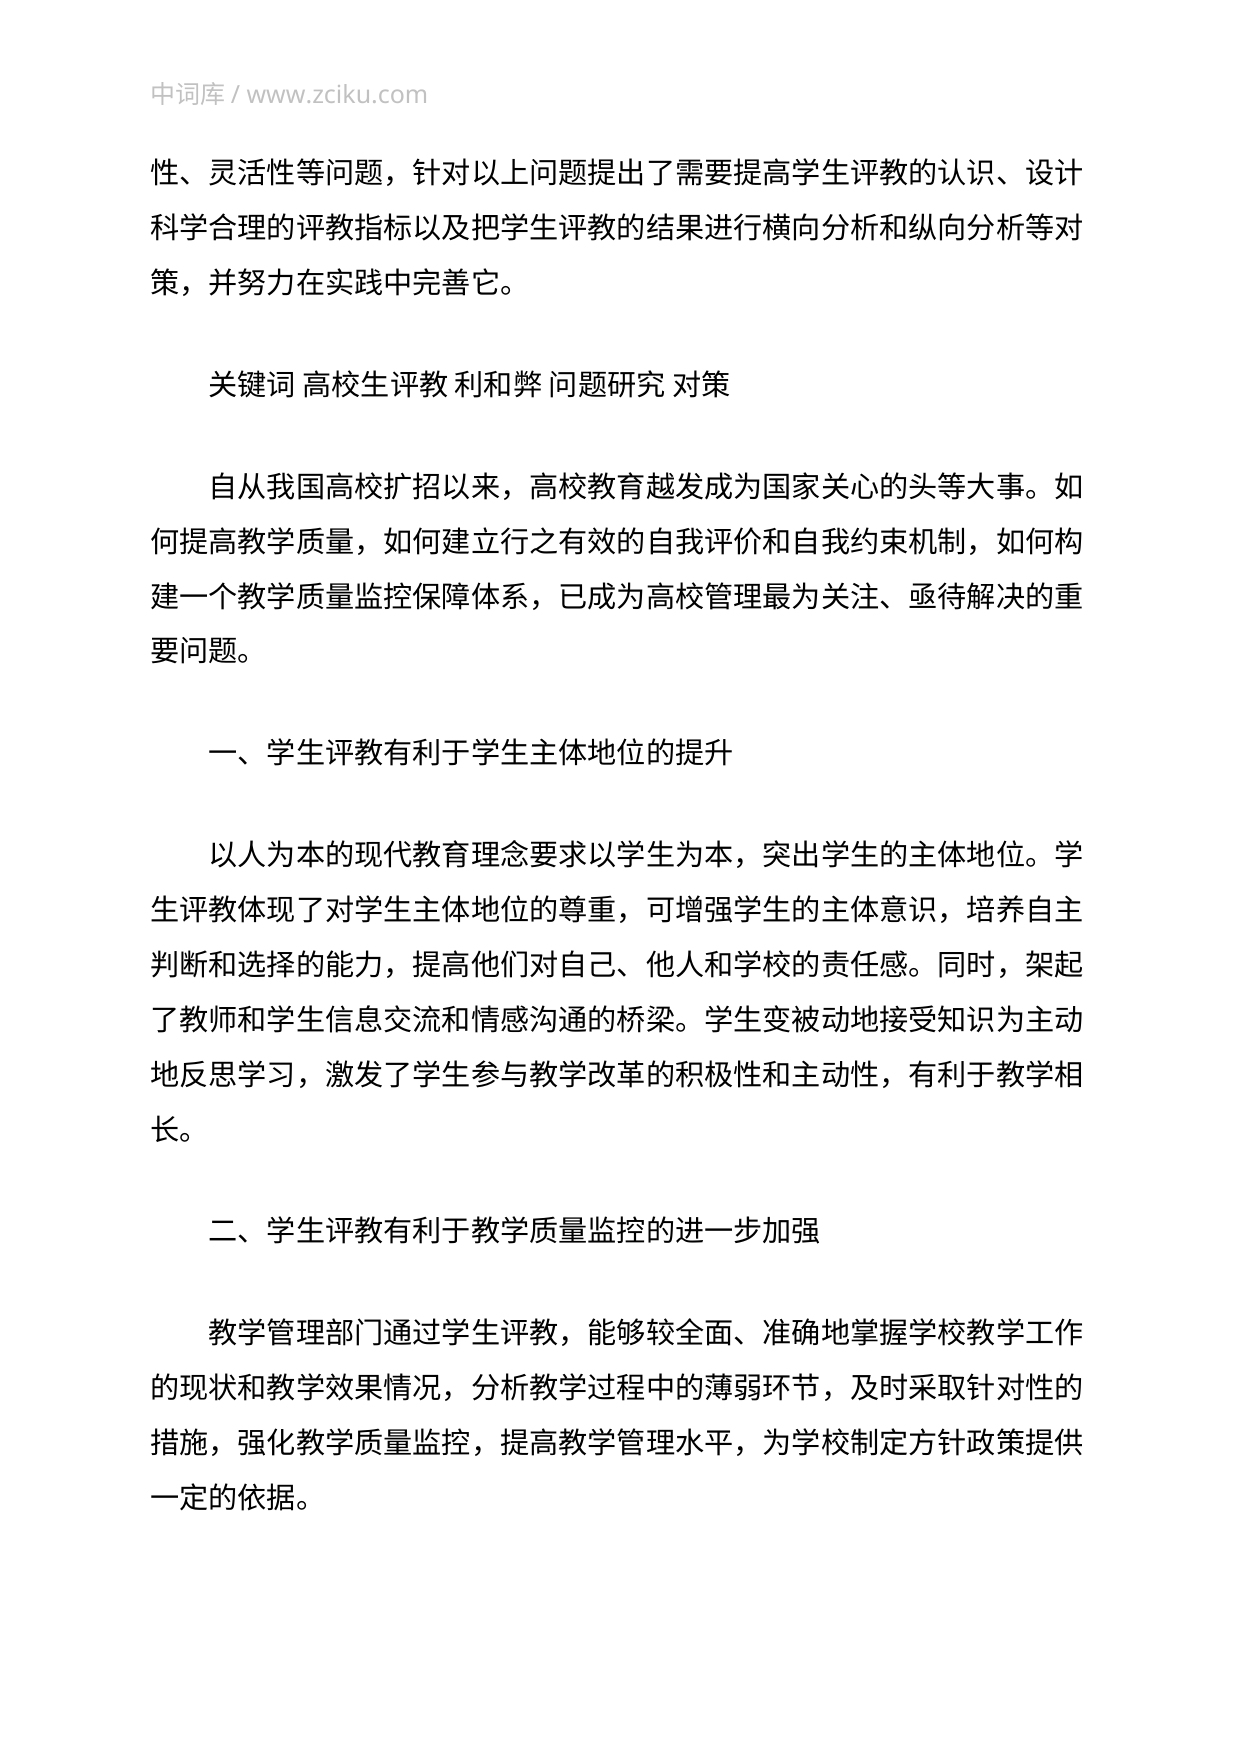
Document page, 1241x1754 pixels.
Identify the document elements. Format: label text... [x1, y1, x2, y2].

text 关键词 高校生评教 利和弊 问题研究 对策 [150, 362, 1090, 404]
text 一、学生评教有利于学生主体地位的提升 [150, 730, 1090, 772]
text 二、学生评教有利于教学质量监控的进一步加强 [150, 1208, 1090, 1250]
text 以人为本的现代教育理念要求以学生为本，突出学生的主体地位。学生评教体现了对学生主体地位的尊重，可增强学生的主体意识，培养自主判断和选择的能力，提高他们对自己、他人和学校的责任感。同时，架起了教师和学生信息交流和情感沟通的桥梁。学生变被动地接受知识为主动地反思学习，激发了学生参与教学改革的积极性和主动性，有利于教学相长。 [150, 832, 1090, 1148]
text 教学管理部门通过学生评教，能够较全面、准确地掌握学校教学工作的现状和教学效果情况，分析教学过程中的薄弱环节，及时采取针对性的措施，强化教学质量监控，提高教学管理水平，为学校制定方针政策提供一定的依据。 [150, 1309, 1090, 1517]
text 自从我国高校扩招以来，高校教育越发成为国家关心的头等大事。如何提高教学质量，如何建立行之有效的自我评价和自我约束机制，如何构建一个教学质量监控保障体系，已成为高校管理最为关注、亟待解决的重要问题。 [150, 463, 1090, 670]
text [150, 150, 1090, 302]
